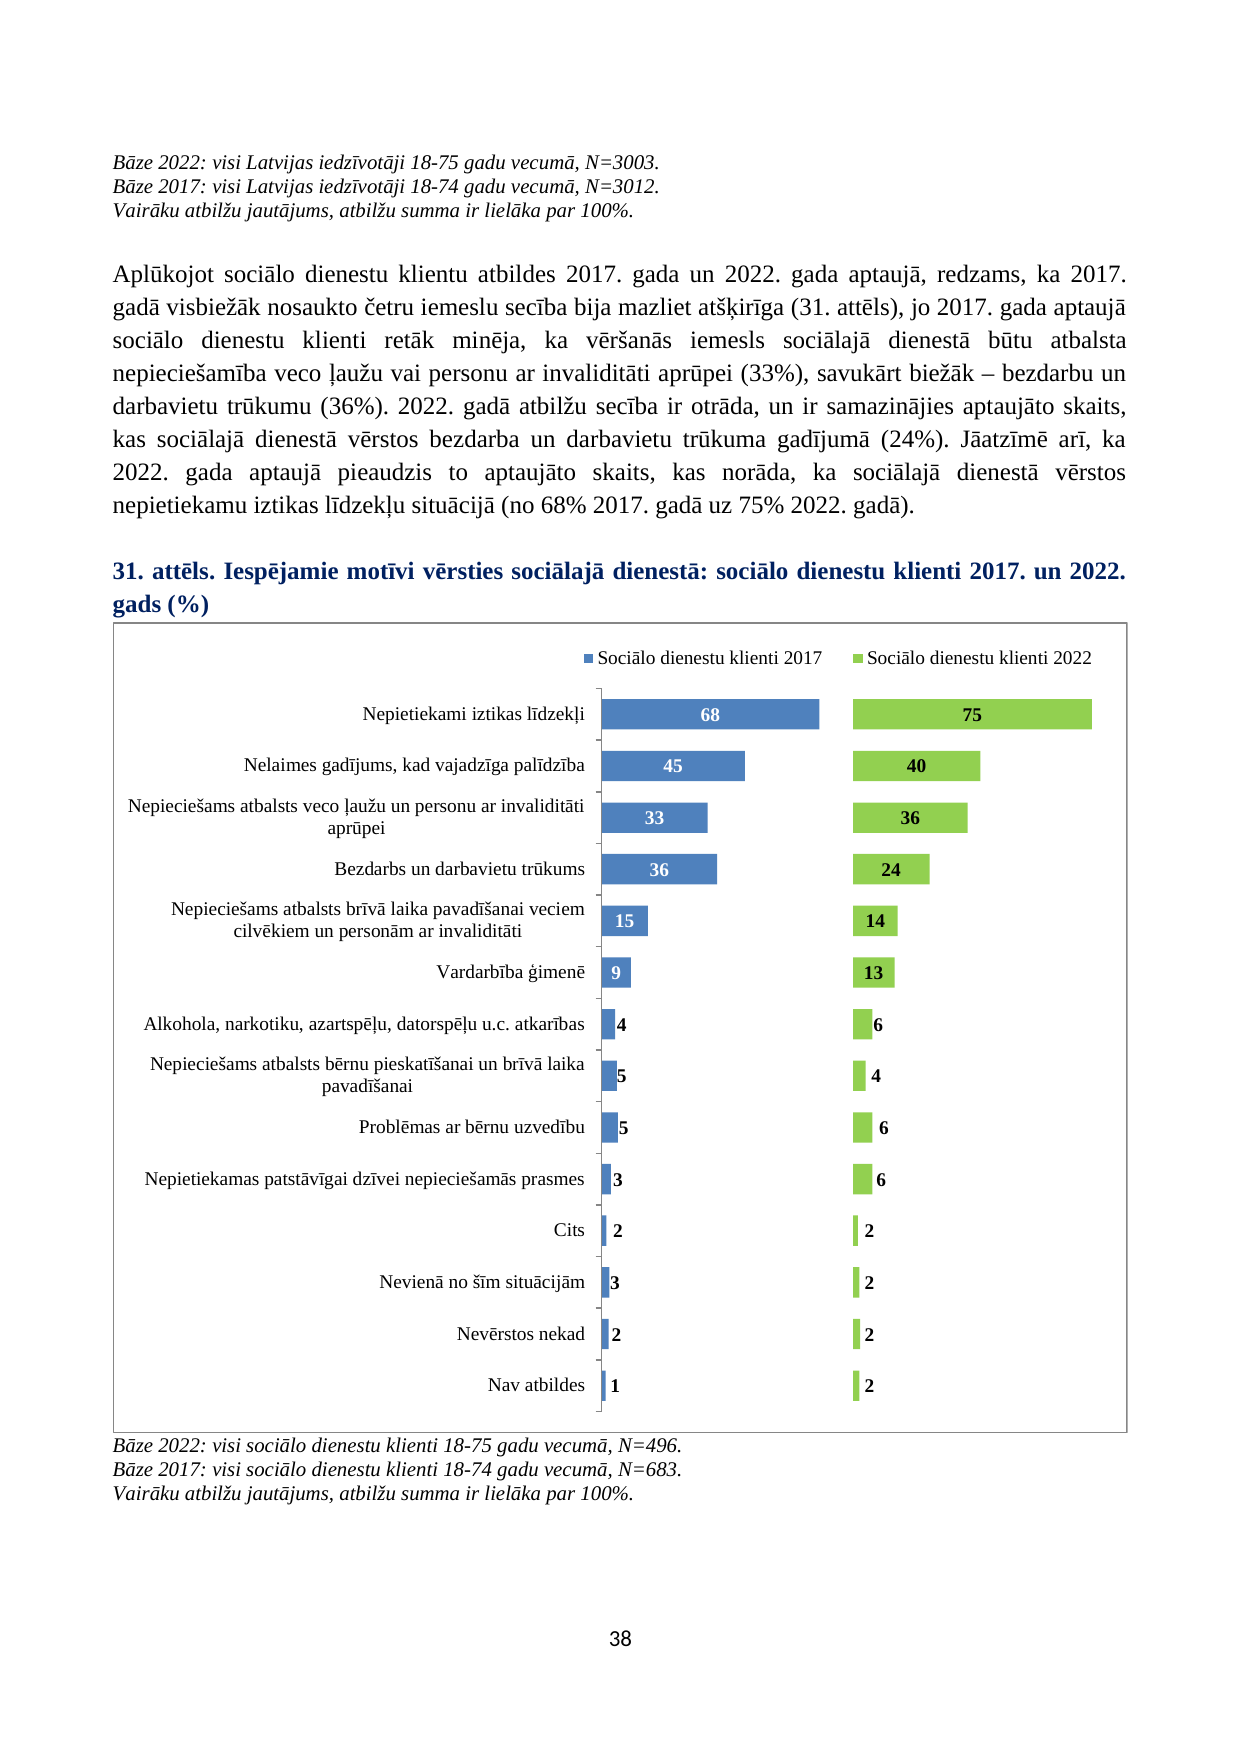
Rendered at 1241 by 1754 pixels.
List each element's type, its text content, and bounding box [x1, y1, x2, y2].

text Vairāku atbilžu jautājums, atbilžu summa ir lielāka par 100%. [112, 198, 1128, 222]
text Bāze 2017: visi Latvijas iedzīvotāji 18-74 gadu vecumā, N=3012. [112, 174, 1128, 198]
text 31. attēls. Iespējamie motīvi vērsties sociālajā dienestā: sociālo dienestu klienti 2017. un 2022. gads (%) [112, 556, 1128, 618]
text Bāze 2017: visi sociālo dienestu klienti 18-74 gadu vecumā, N=683. [112, 1457, 1128, 1481]
text Bāze 2022: visi Latvijas iedzīvotāji 18-75 gadu vecumā, N=3003. [112, 150, 1128, 174]
text Vairāku atbilžu jautājums, atbilžu summa ir lielāka par 100%. [112, 1481, 1128, 1505]
text Aplūkojot sociālo dienestu klientu atbildes 2017. gada un 2022. gada aptaujā, redzams, ka 2017. gadā visbiežāk nosaukto četru iemeslu secība bija mazliet atšķirīga (31. attēls), jo 2017. gada aptaujā sociālo dienestu klienti retāk minēja, ka vēršanās iemesls sociālajā dienestā būtu atbalsta nepieciešamība veco ļaužu vai personu ar invaliditāti aprūpei (33%), savukārt biežāk – bezdarbu un darbavietu trūkumu (36%). 2022. gadā atbilžu secība ir otrāda, un ir samazinājies aptaujāto skaits, kas sociālajā dienestā vērstos bezdarba un darbavietu trūkuma gadījumā (24%). Jāatzīmē arī, ka 2022. gada aptaujā pieaudzis to aptaujāto skaits, kas norāda, ka sociālajā dienestā vērstos nepietiekamu iztikas līdzekļu situācijā (no 68% 2017. gadā uz 75% 2022. gadā). [112, 259, 1128, 519]
text Bāze 2022: visi sociālo dienestu klienti 18-75 gadu vecumā, N=496. [112, 1433, 1128, 1457]
